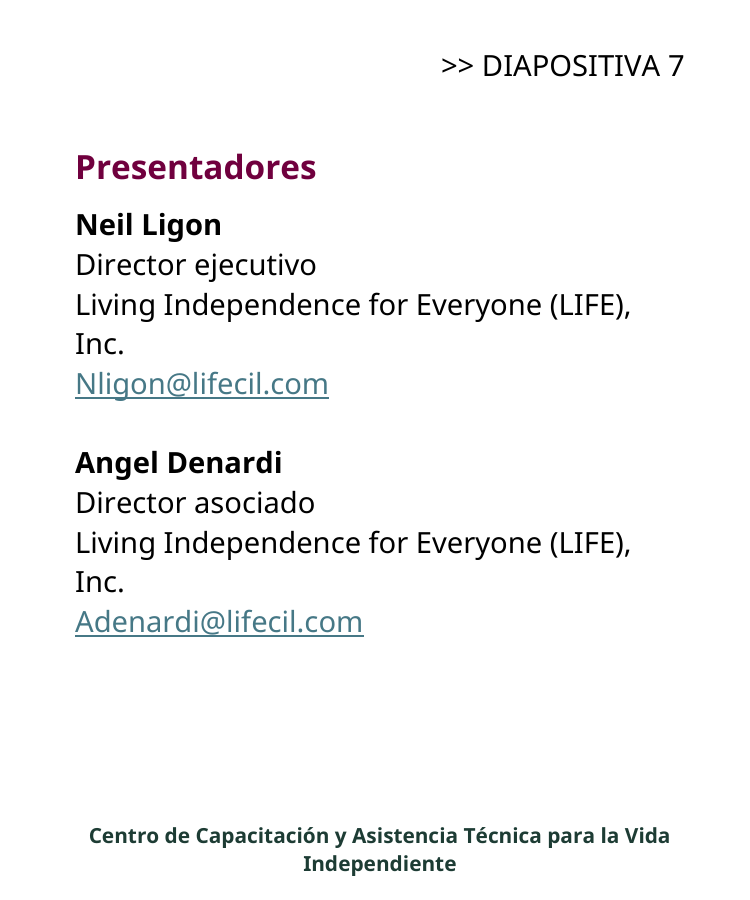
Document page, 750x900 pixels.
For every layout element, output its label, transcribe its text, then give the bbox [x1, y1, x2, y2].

text Director asociado [75, 482, 684, 522]
text Living Independence for Everyone (LIFE), Inc. [75, 522, 684, 601]
text Adenardi@lifecil.com [75, 601, 684, 641]
text Nligon@lifecil.com [75, 363, 684, 403]
text Angel Denardi [75, 442, 684, 482]
text Director ejecutivo [75, 244, 684, 284]
text Living Independence for Everyone (LIFE), Inc. [75, 284, 684, 363]
subtitle Presentadores [75, 144, 684, 189]
text Neil Ligon [75, 204, 684, 244]
